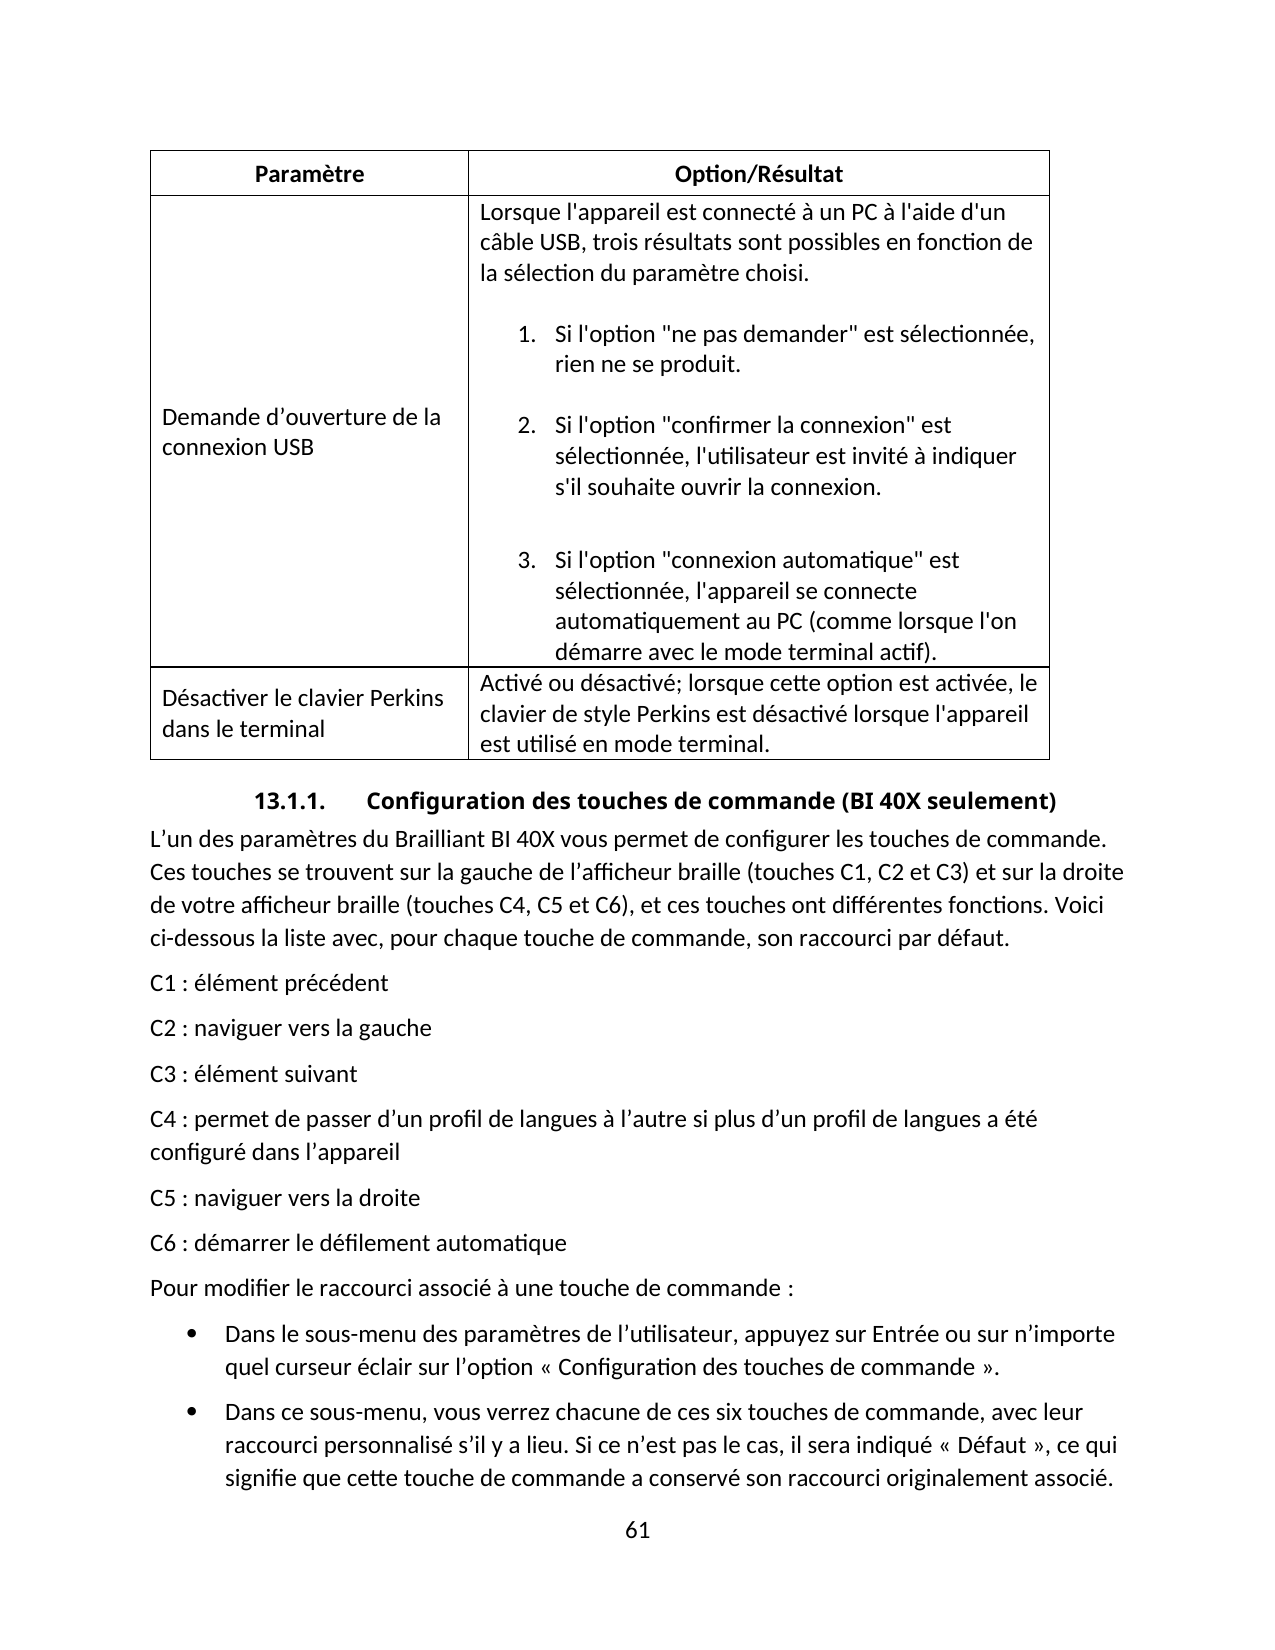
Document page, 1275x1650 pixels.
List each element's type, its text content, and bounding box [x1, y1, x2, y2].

table_header Paramètre [151, 151, 468, 195]
table_header Option/Résultat [469, 151, 1049, 195]
text L’un des paramètres du Brailliant BI 40X vous permet de configurer les touches de commande. Ces touches se trouvent sur la gauche de l’afficheur braille (touches C1, C2 et C3) et sur la droite de votre afficheur braille (touches C4, C5 et C6), et ces touches ont différentes fonctions. Voici ci-dessous la liste avec, pour chaque touche de commande, son raccourci par défaut. [150, 823, 1125, 952]
text C4 : permet de passer d’un profil de langues à l’autre si plus d’un profil de langues a été configuré dans l’appareil [150, 1103, 1125, 1167]
list Dans le sous-menu des paramètres de l’utilisateur, appuyez sur Entrée ou sur n’importe quel curseur éclair sur l’option « Configuration des touches de commande ». [187, 1318, 1125, 1381]
list Dans ce sous-menu, vous verrez chacune de ces six touches de commande, avec leur raccourci personnalisé s’il y a lieu. Si ce n’est pas le cas, il sera indiqué « Défaut », ce qui signifie que cette touche de commande a conservé son raccourci originalement associé. [187, 1396, 1125, 1493]
table_cell Demande d’ouverture de la connexion USB [151, 196, 468, 666]
table_cell Désactiver le clavier Perkins dans le terminal [151, 668, 468, 759]
text C3 : élément suivant [150, 1058, 1125, 1088]
text C5 : naviguer vers la droite [150, 1182, 1125, 1212]
text Pour modifier le raccourci associé à une touche de commande : [150, 1272, 1125, 1303]
subtitle Configuration des touches de commande (BI 40X seulement) [253, 785, 1125, 816]
text C2 : naviguer vers la gauche [150, 1012, 1125, 1043]
text C6 : démarrer le défilement automatique [150, 1227, 1125, 1258]
text C1 : élément précédent [150, 967, 1125, 998]
table_cell Activé ou désactivé; lorsque cette option est activée, le clavier de style Perkins est désactivé lorsque l'appareil est utilisé en mode terminal. [469, 668, 1049, 759]
table_cell Lorsque l'appareil est connecté à un PC à l'aide d'un câble USB, trois résultats sont possibles en fonction de la sélection du paramètre choisi. Si l'option "ne pas demander" est sélectionnée, rien ne se produit. Si l'option "confirmer la connexion" est sélectionnée, l'utilisateur est invité à indiquer s'il souhaite ouvrir la connexion. Si l'option "connexion automatique" est sélectionnée, l'appareil se connecte automatiquement au PC (comme lorsque l'on démarre avec le mode terminal actif). [469, 196, 1049, 666]
